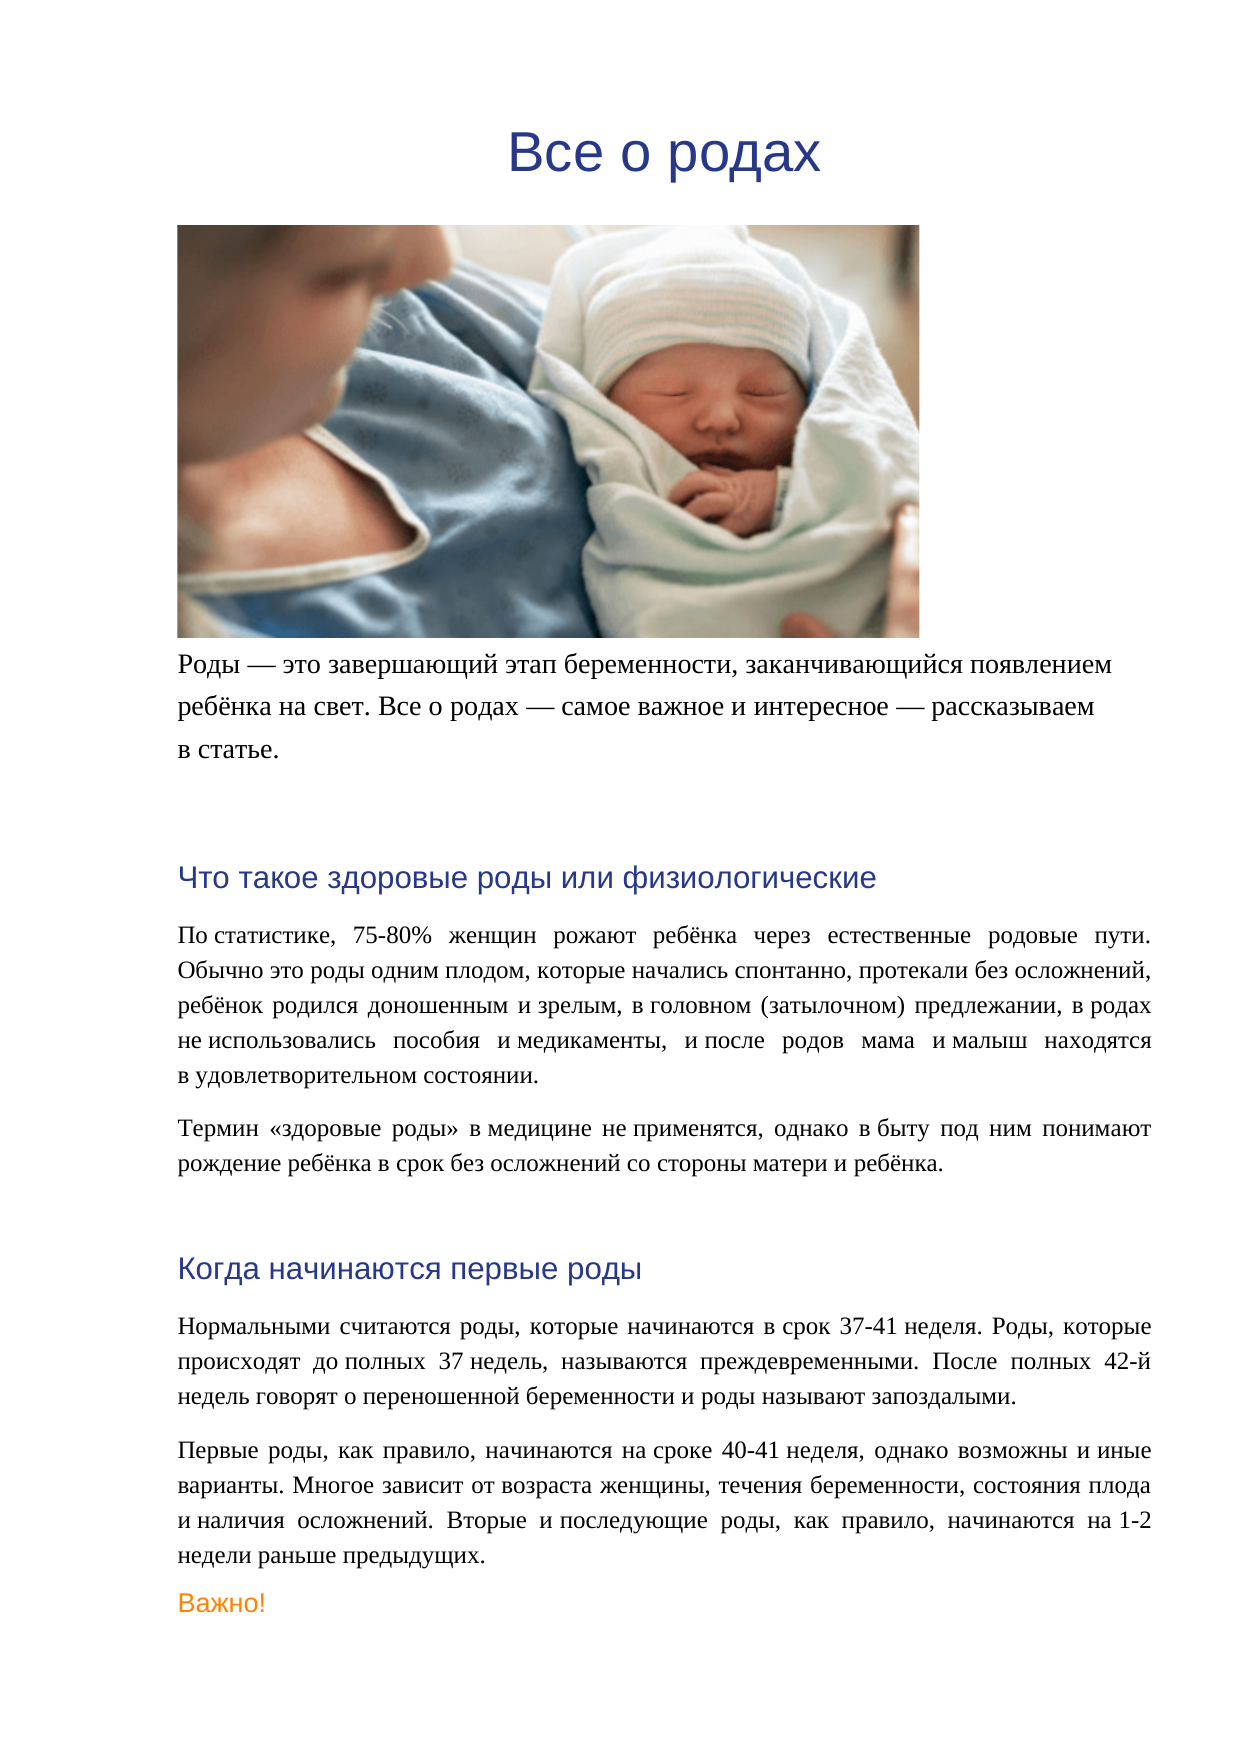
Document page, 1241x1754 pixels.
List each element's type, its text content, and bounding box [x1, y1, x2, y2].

text По статистике, 75-80% женщин рожают ребёнка через естественные родовые пути. Обычно это роды одним плодом, которые начались спонтанно, протекали без осложнений, ребёнок родился доношенным и зрелым, в головном (затылочном) предлежании, в родах не использовались пособия и медикаменты, и после родов мама и малыш находятся в удовлетворительном состоянии. [177, 913, 1152, 1088]
text Термин «здоровые роды» в медицине не применятся, однако в быту под ним понимают рождение ребёнка в срок без осложнений со стороны матери и ребёнка. [177, 1107, 1152, 1177]
picture [177, 225, 920, 638]
text Роды — это завершающий этап беременности, заканчивающийся появлением ребёнка на свет. Все о родах — самое важное и интересное — рассказываем в статье. [177, 637, 1152, 764]
text Все о родах [177, 118, 1152, 183]
text Первые роды, как правило, начинаются на сроке 40-41 неделя, однако возможны и иные варианты. Многое зависит от возраста женщины, течения беременности, состояния плода и наличия осложнений. Вторые и последующие роды, как правило, начинаются на 1-2 недели раньше предыдущих. [177, 1428, 1152, 1568]
text Важно! [177, 1587, 1152, 1618]
text Нормальными считаются роды, которые начинаются в срок 37-41 неделя. Роды, которые происходят до полных 37 недель, называются преждевременными. После полных 42-й недель говорят о переношенной беременности и роды называют запоздалыми. [177, 1305, 1152, 1410]
text Когда начинаются первые роды [177, 1240, 1152, 1286]
text Что такое здоровые роды или физиологические [177, 848, 1152, 895]
